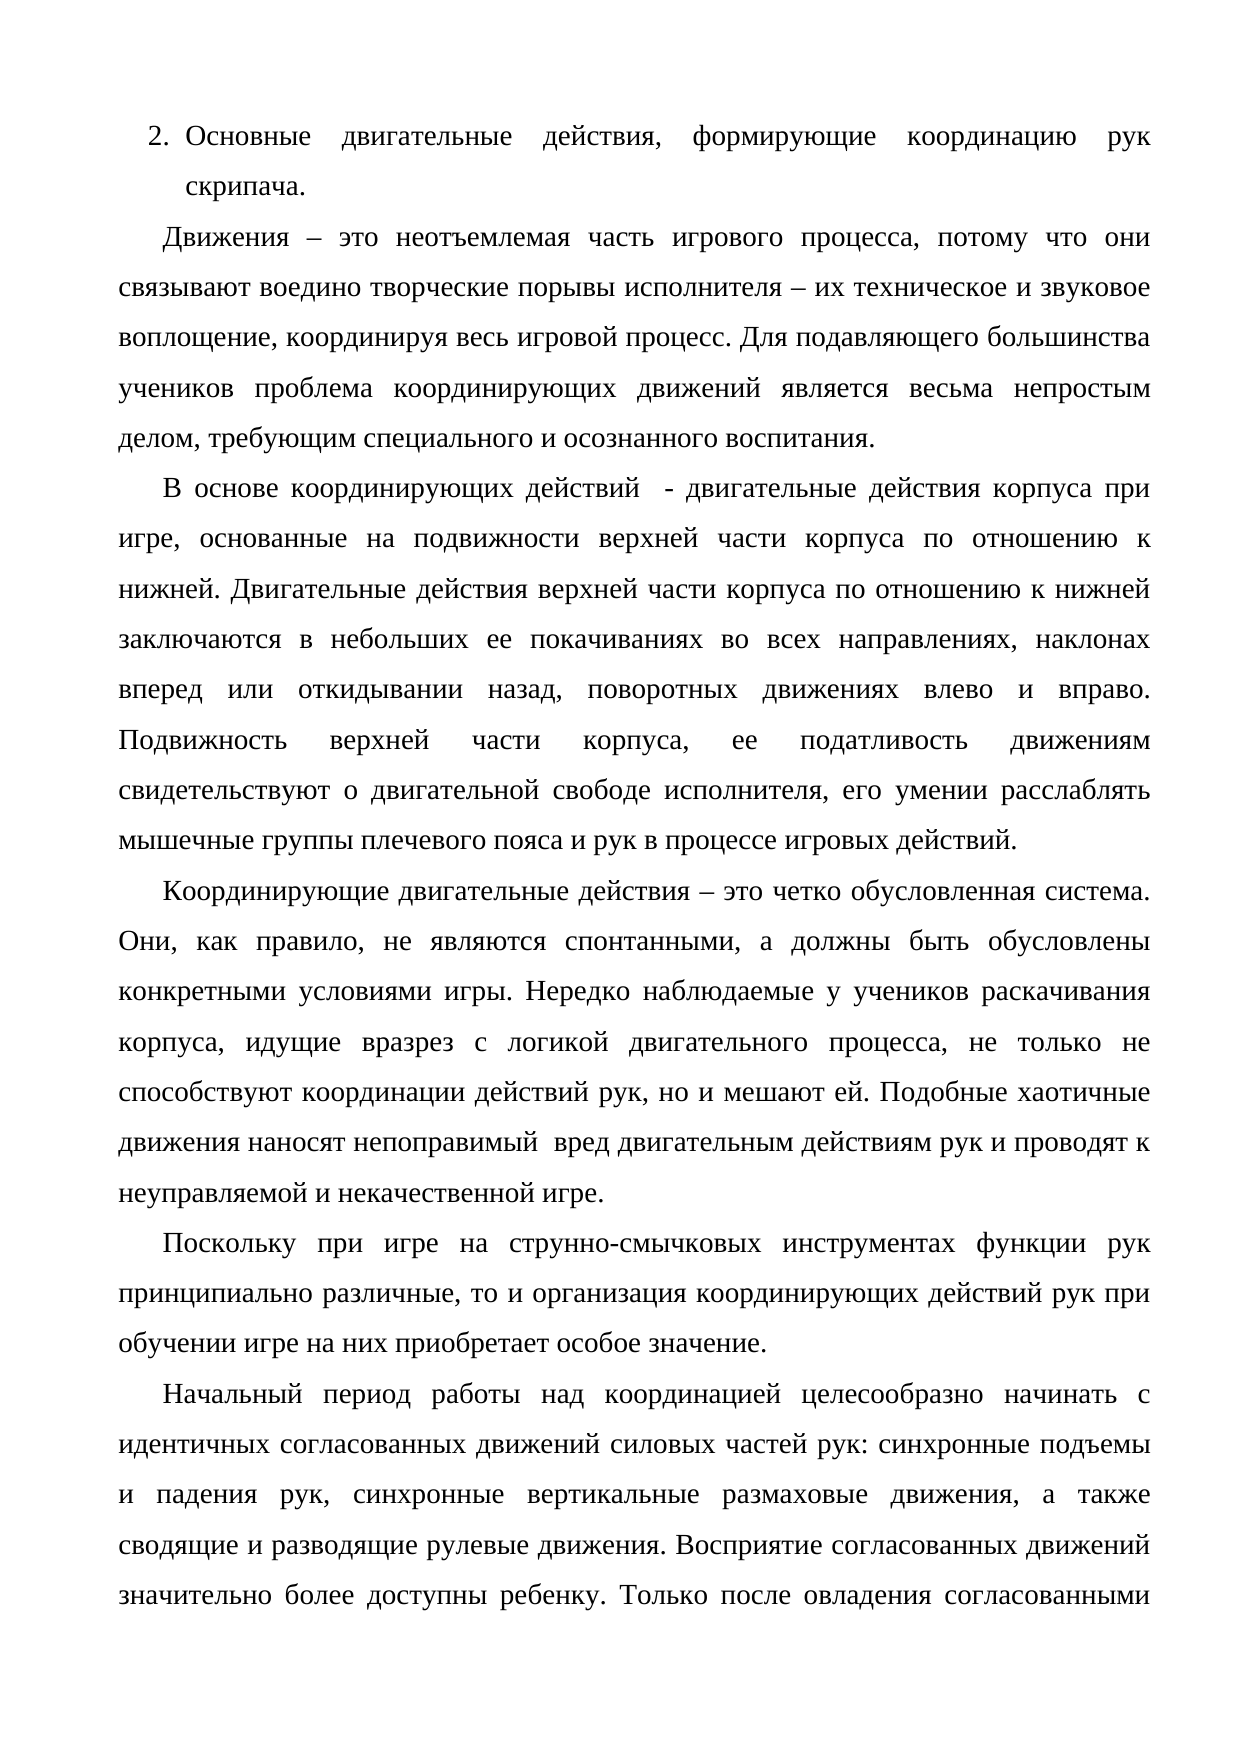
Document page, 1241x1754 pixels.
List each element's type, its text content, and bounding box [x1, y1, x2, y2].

list В основе координирующих действий - двигательные действия корпуса при игре, основанные на подвижности верхней части корпуса по отношению к нижней. Двигательные действия верхней части корпуса по отношению к нижней заключаются в небольших ее покачиваниях во всех направлениях, наклонах вперед или откидывании назад, поворотных движениях влево и вправо. Подвижность верхней части корпуса, ее податливость движениям свидетельствуют о двигательной свободе исполнителя, его умении расслаблять мышечные группы плечевого пояса и рук в процессе игровых действий. [118, 470, 1152, 856]
list Поскольку при игре на струнно-смычковых инструментах функции рук принципиально различные, то и организация координирующих действий рук при обучении игре на них приобретает особое значение. [118, 1225, 1152, 1359]
list Основные двигательные действия, формирующие координацию рук скрипача. [148, 118, 1152, 202]
list Движения – это неотъемлемая часть игрового процесса, потому что они связывают воедино творческие порывы исполнителя – их техническое и звуковое воплощение, координируя весь игровой процесс. Для подавляющего большинства учеников проблема координирующих движений является весьма непростым делом, требующим специального и осознанного воспитания. [118, 219, 1152, 453]
list Координирующие двигательные действия – это четко обусловленная система. Они, как правило, не являются спонтанными, а должны быть обусловлены конкретными условиями игры. Нередко наблюдаемые у учеников раскачивания корпуса, идущие вразрез с логикой двигательного процесса, не только не способствуют координации действий рук, но и мешают ей. Подобные хаотичные движения наносят непоправимый вред двигательным действиям рук и проводят к неуправляемой и некачественной игре. [118, 873, 1152, 1208]
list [118, 1376, 1152, 1611]
